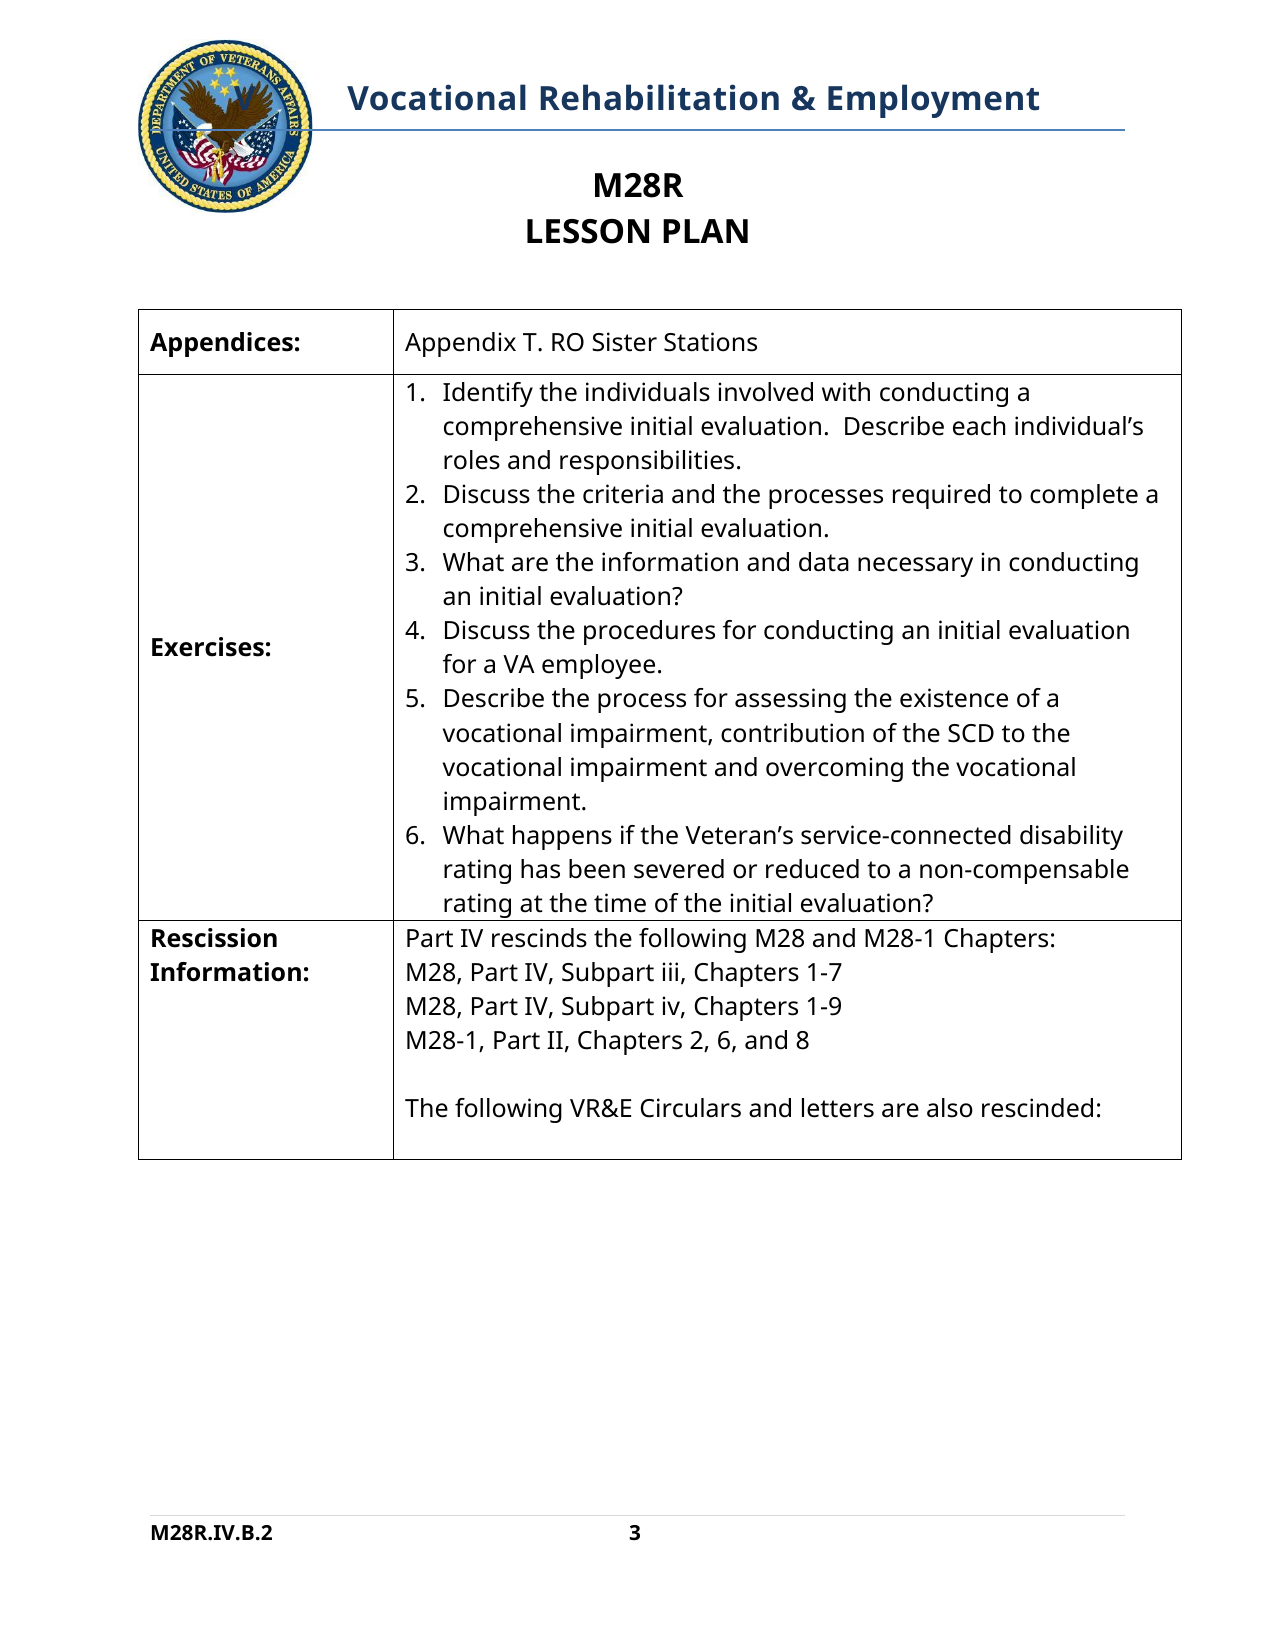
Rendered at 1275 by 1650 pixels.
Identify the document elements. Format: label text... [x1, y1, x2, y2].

table_cell Rescission Information: [139, 921, 393, 1159]
picture [137, 39, 313, 213]
table_cell Identify the individuals involved with conducting a comprehensive initial evaluation. Describe each individual’s roles and responsibilities. Discuss the criteria and the processes required to complete a comprehensive initial evaluation. What are the information and data necessary in conducting an initial evaluation? Discuss the procedures for conducting an initial evaluation for a VA employee. Describe the process for assessing the existence of a vocational impairment, contribution of the SCD to the vocational impairment and overcoming the vocational impairment. What happens if the Veteran’s service-connected disability rating has been severed or reduced to a non-compensable rating at the time of the initial evaluation? [394, 375, 1181, 919]
table_cell Exercises: [139, 375, 393, 919]
table_cell Appendix T. RO Sister Stations [394, 310, 1181, 373]
table_cell Appendices: [139, 310, 393, 373]
